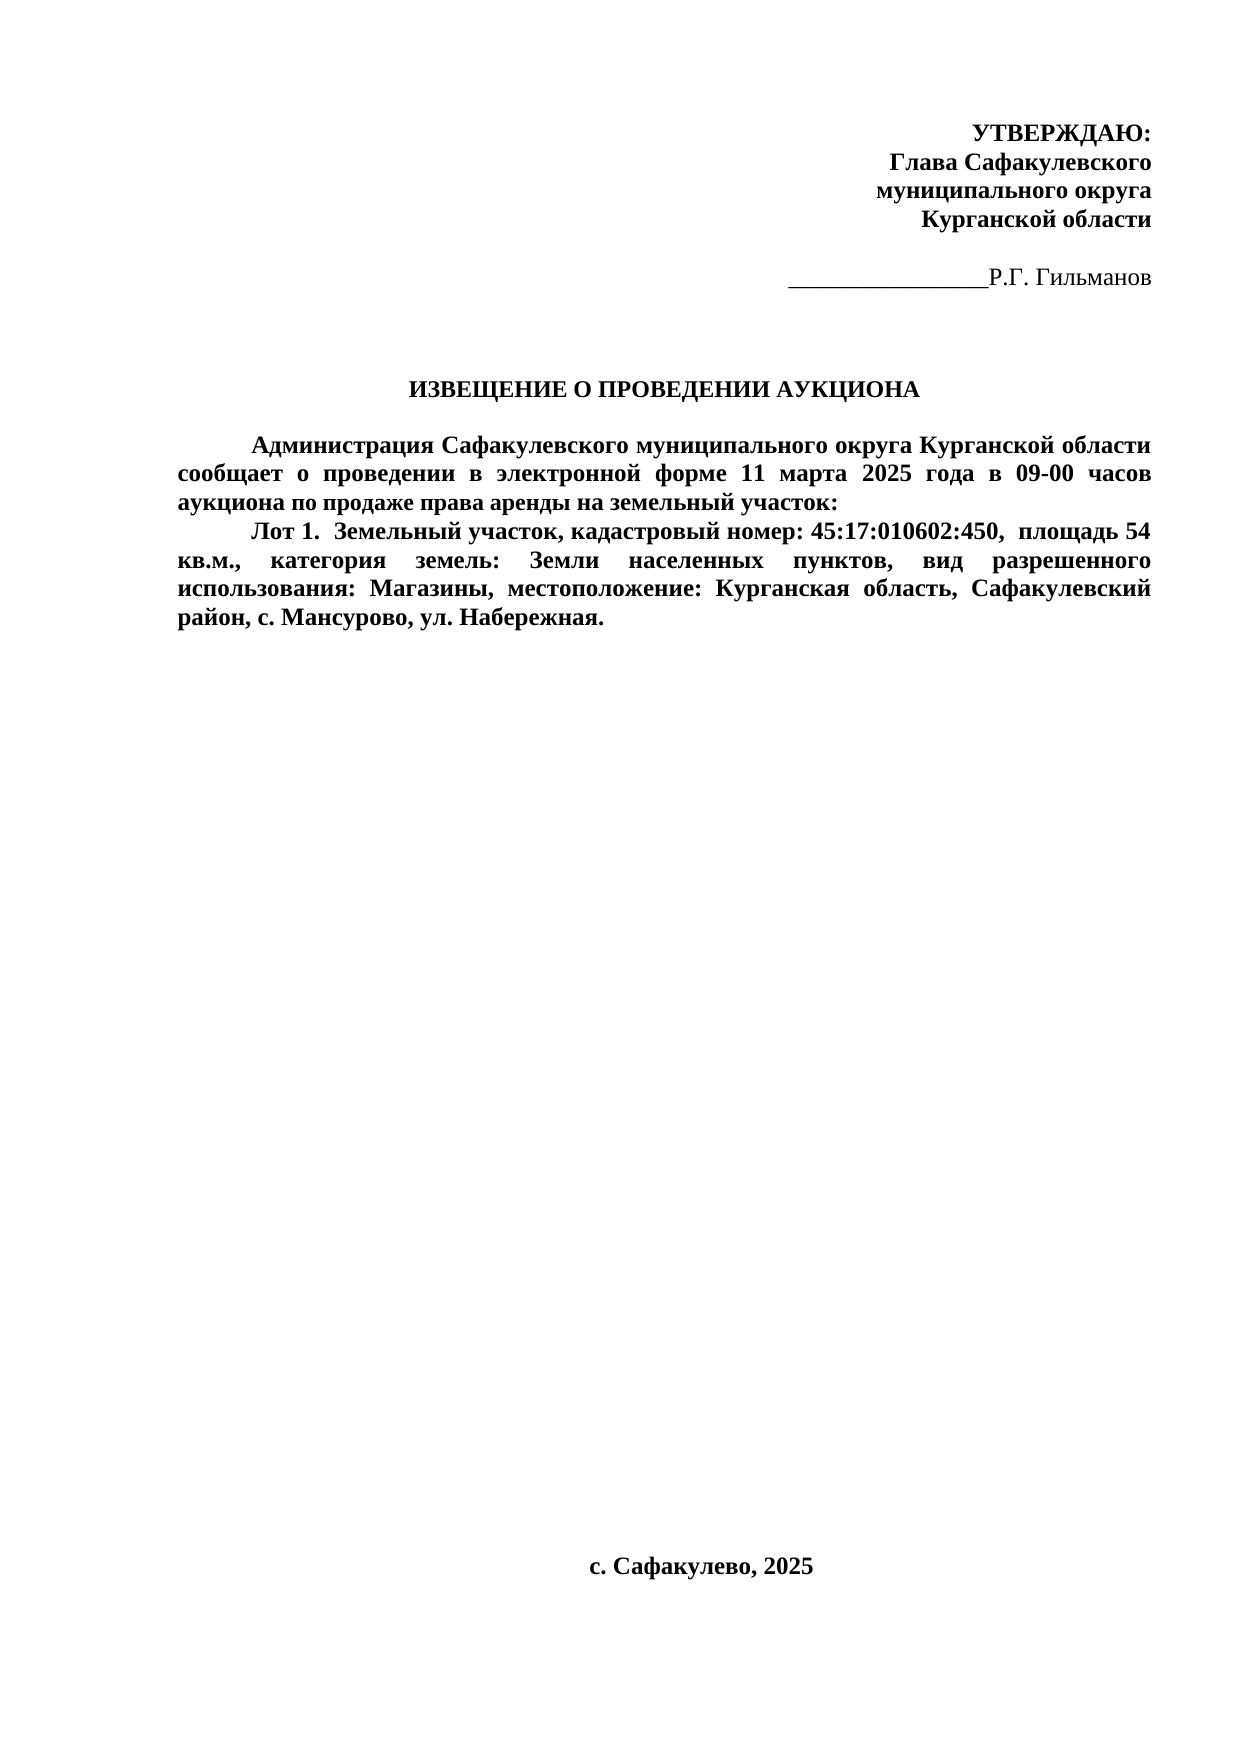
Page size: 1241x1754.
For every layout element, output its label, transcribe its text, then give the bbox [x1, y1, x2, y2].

text ИЗВЕЩЕНИЕ О ПРОВЕДЕНИИ АУКЦИОНА [177, 374, 1152, 402]
text Глава Сафакулевского муниципального округа [177, 147, 1152, 204]
text с. Сафакулево, 2025 [177, 1551, 1152, 1580]
text Лот 1. Земельный участок, кадастровый номер: 45:17:010602:450, площадь 54 кв.м., категория земель: Земли населенных пунктов, вид разрешенного использования: Магазины, местоположение: Курганская область, Сафакулевский район, с. Мансурово, ул. Набережная. [177, 516, 1152, 631]
text Курганской области [177, 204, 1152, 233]
text Администрация Сафакулевского муниципального округа Курганской области сообщает о проведении в электронной форме 11 марта 2025 года в 09-00 часов аукциона по продаже права аренды на земельный участок: [177, 430, 1152, 516]
text ________________Р.Г. Гильманов [177, 262, 1152, 291]
text УТВЕРЖДАЮ: [177, 118, 1152, 147]
